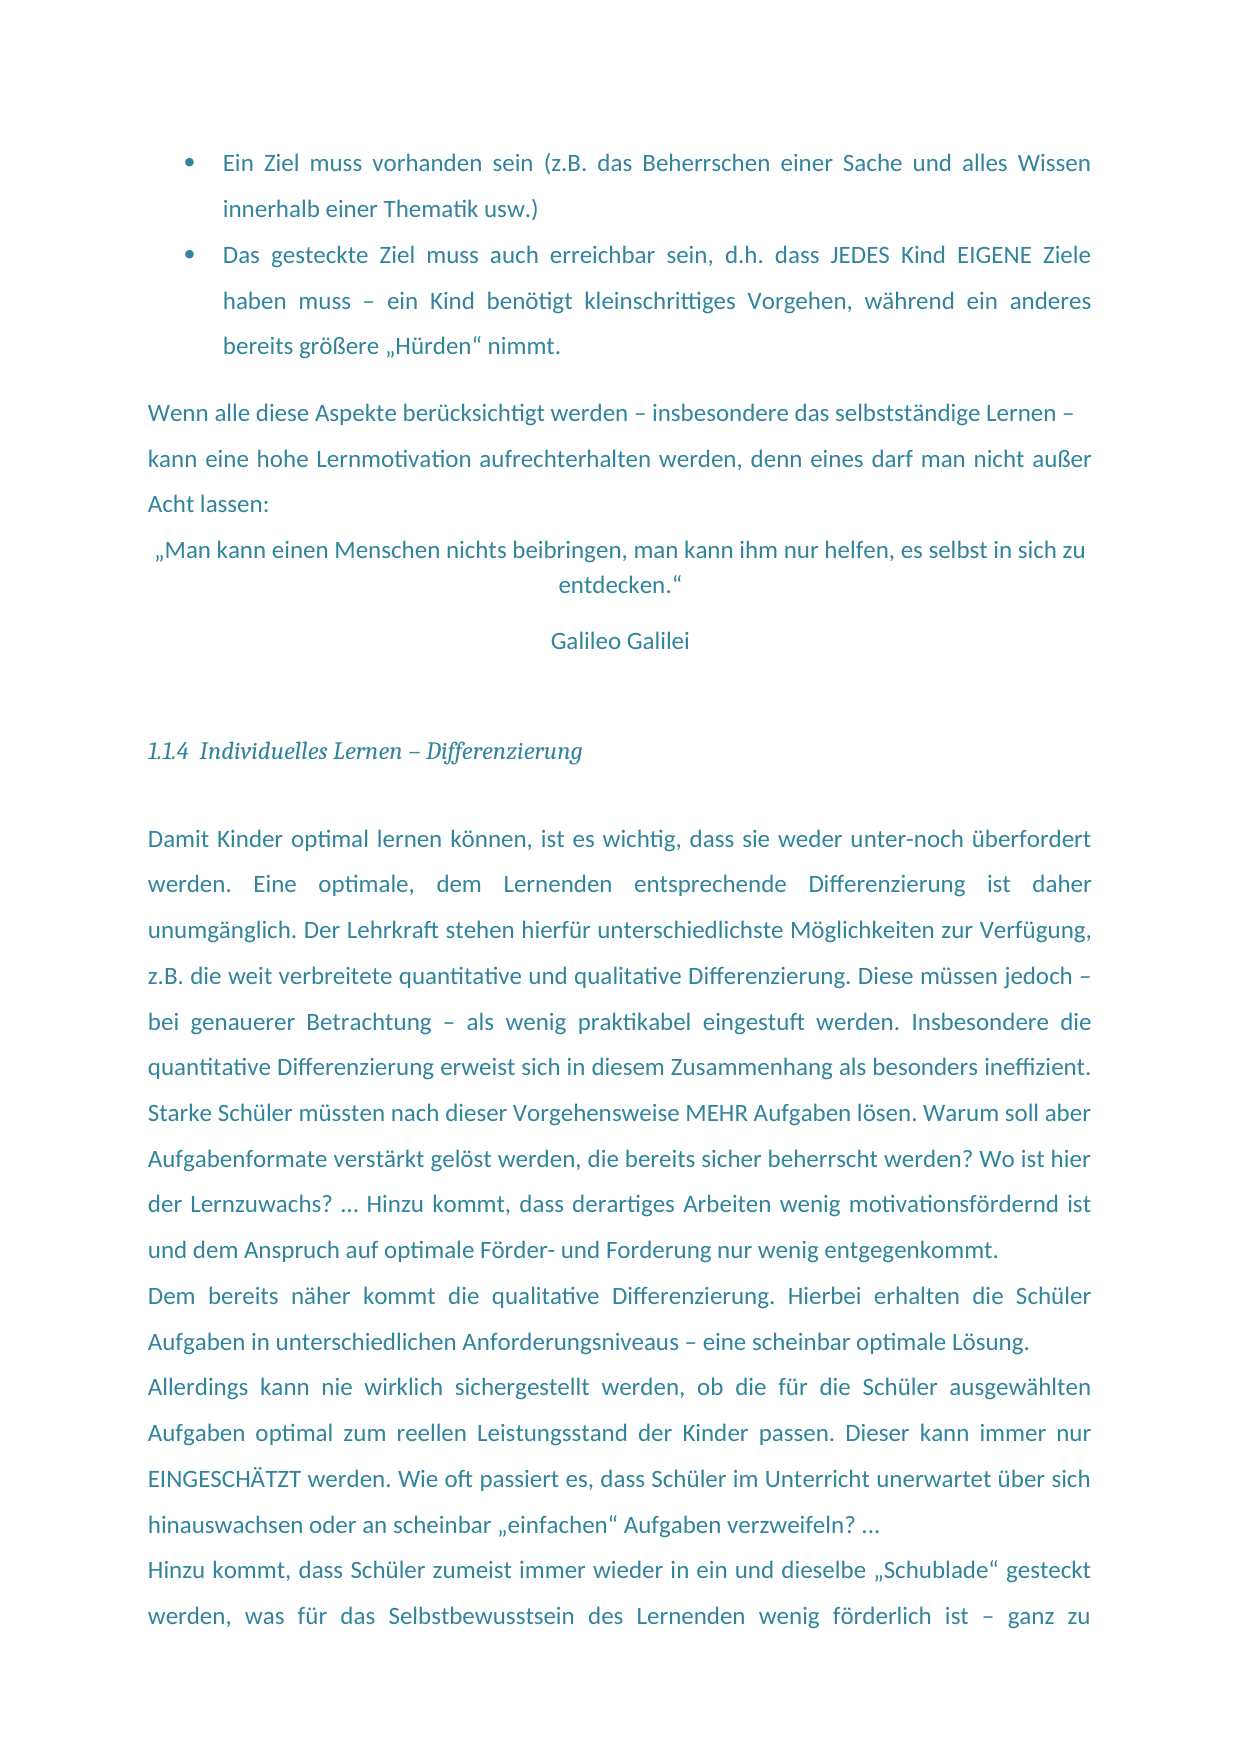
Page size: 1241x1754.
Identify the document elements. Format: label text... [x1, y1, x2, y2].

text Damit Kinder optimal lernen können, ist es wichtig, dass sie weder unter-noch überfordert werden. Eine optimale, dem Lernenden entsprechende Differenzierung ist daher unumgänglich. Der Lehrkraft stehen hierfür unterschiedlichste Möglichkeiten zur Verfügung, z.B. die weit verbreitete quantitative und qualitative Differenzierung. Diese müssen jedoch – bei genauerer Betrachtung – als wenig praktikabel eingestuft werden. Insbesondere die quantitative Differenzierung erweist sich in diesem Zusammenhang als besonders ineffizient. Starke Schüler müssten nach dieser Vorgehensweise MEHR Aufgaben lösen. Warum soll aber Aufgabenformate verstärkt gelöst werden, die bereits sicher beherrscht werden? Wo ist hier der Lernzuwachs? … Hinzu kommt, dass derartiges Arbeiten wenig motivationsfördernd ist und dem Anspruch auf optimale Förder- und Forderung nur wenig entgegenkommt. [148, 823, 1093, 1265]
text kann eine hohe Lernmotivation aufrechterhalten werden, denn eines darf man nicht außer Acht lassen: [148, 443, 1093, 519]
list Ein Ziel muss vorhanden sein (z.B. das Beherrschen einer Sache und alles Wissen innerhalb einer Thematik usw.) [185, 148, 1093, 224]
text Galileo Galilei [148, 625, 1093, 656]
subtitle 1.1.4 Individuelles Lernen – Differenzierung [148, 737, 1093, 766]
text Wenn alle diese Aspekte berücksichtigt werden – insbesondere das selbstständige Lernen – [148, 397, 1093, 428]
text Dem bereits näher kommt die qualitative Differenzierung. Hierbei erhalten die Schüler Aufgaben in unterschiedlichen Anforderungsniveaus – eine scheinbar optimale Lösung. [148, 1280, 1093, 1356]
list Das gesteckte Ziel muss auch erreichbar sein, d.h. dass JEDES Kind EIGENE Ziele haben muss – ein Kind benötigt kleinschrittiges Vorgehen, während ein anderes bereits größere „Hürden“ nimmt. [185, 239, 1093, 361]
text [148, 1554, 1093, 1631]
text Allerdings kann nie wirklich sichergestellt werden, ob die für die Schüler ausgewählten Aufgaben optimal zum reellen Leistungsstand der Kinder passen. Dieser kann immer nur EINGESCHÄTZT werden. Wie oft passiert es, dass Schüler im Unterricht unerwartet über sich hinauswachsen oder an scheinbar „einfachen“ Aufgaben verzweifeln? ... [148, 1372, 1093, 1539]
text „Man kann einen Menschen nichts beibringen, man kann ihm nur helfen, es selbst in sich zu entdecken.“ [148, 534, 1093, 600]
